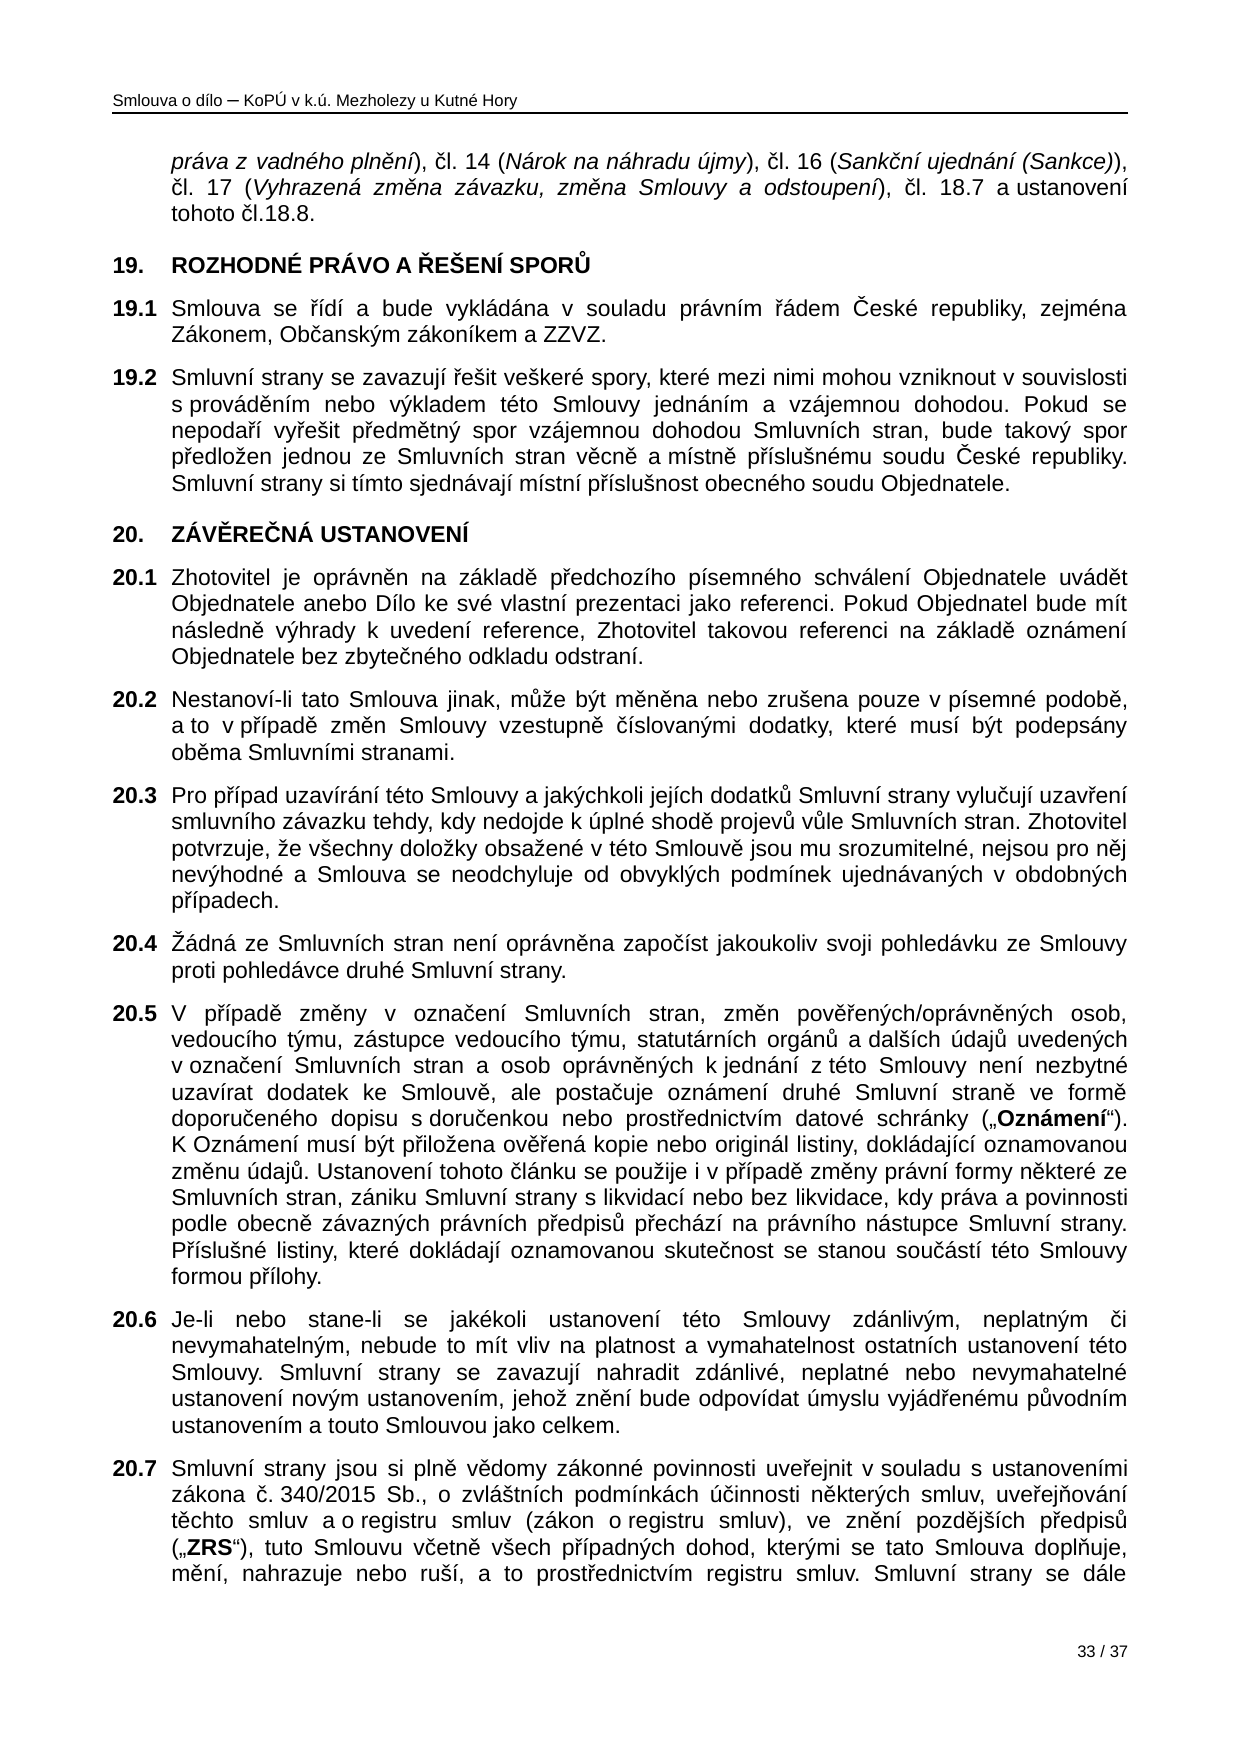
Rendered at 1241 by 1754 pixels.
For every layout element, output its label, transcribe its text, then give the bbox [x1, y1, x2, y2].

text Rozhodné právo a řešení sporů [112, 252, 1128, 278]
text Je-li nebo stane-li se jakékoli ustanovení této Smlouvy zdánlivým, neplatným či nevymahatelným, nebude to mít vliv na platnost a vymahatelnost ostatních ustanovení této Smlouvy. Smluvní strany se zavazují nahradit zdánlivé, neplatné nebo nevymahatelné ustanovení novým ustanovením, jehož znění bude odpovídat úmyslu vyjádřenému původním ustanovením a touto Smlouvou jako celkem. [112, 1306, 1128, 1438]
text Nestanoví-li tato Smlouva jinak, může být měněna nebo zrušena pouze v písemné podobě, a to v případě změn Smlouvy vzestupně číslovanými dodatky, které musí být podepsány oběma Smluvními stranami. [112, 686, 1128, 765]
text Pro případ uzavírání této Smlouvy a jakýchkoli jejích dodatků Smluvní strany vylučují uzavření smluvního závazku tehdy, kdy nedojde k úplné shodě projevů vůle Smluvních stran. Zhotovitel potvrzuje, že všechny doložky obsažené v této Smlouvě jsou mu srozumitelné, nejsou pro něj nevýhodné a Smlouva se neodchyluje od obvyklých podmínek ujednávaných v obdobných případech. [112, 782, 1128, 913]
text V případě změny v označení Smluvních stran, změn pověřených/oprávněných osob, vedoucího týmu, zástupce vedoucího týmu, statutárních orgánů a dalších údajů uvedených v označení Smluvních stran a osob oprávněných k jednání z této Smlouvy není nezbytné uzavírat dodatek ke Smlouvě, ale postačuje oznámení druhé Smluvní straně ve formě doporučeného dopisu s doručenkou nebo prostřednictvím datové schránky („Oznámení“). K Oznámení musí být přiložena ověřená kopie nebo originál listiny, dokládající oznamovanou změnu údajů. Ustanovení tohoto článku se použije i v případě změny právní formy některé ze Smluvních stran, zániku Smluvní strany s likvidací nebo bez likvidace, kdy práva a povinnosti podle obecně závazných právních předpisů přechází na právního nástupce Smluvní strany. Příslušné listiny, které dokládají oznamovanou skutečnost se stanou součástí této Smlouvy formou přílohy. [112, 999, 1128, 1289]
text Závěrečná ustanovení [112, 521, 1128, 547]
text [112, 148, 1128, 227]
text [112, 1454, 1128, 1586]
text Zhotovitel je oprávněn na základě předchozího písemného schválení Objednatele uvádět Objednatele anebo Dílo ke své vlastní prezentaci jako referenci. Pokud Objednatel bude mít následně výhrady k uvedení reference, Zhotovitel takovou referenci na základě oznámení Objednatele bez zbytečného odkladu odstraní. [112, 564, 1128, 669]
text Smlouva se řídí a bude vykládána v souladu právním řádem České republiky, zejména Zákonem, Občanským zákoníkem a ZZVZ. [112, 295, 1128, 347]
text Smluvní strany se zavazují řešit veškeré spory, které mezi nimi mohou vzniknout v souvislosti s prováděním nebo výkladem této Smlouvy jednáním a vzájemnou dohodou. Pokud se nepodaří vyřešit předmětný spor vzájemnou dohodou Smluvních stran, bude takový spor předložen jednou ze Smluvních stran věcně a místně příslušnému soudu České republiky. Smluvní strany si tímto sjednávají místní příslušnost obecného soudu Objednatele. [112, 364, 1128, 496]
text Žádná ze Smluvních stran není oprávněna započíst jakoukoliv svoji pohledávku ze Smlouvy proti pohledávce druhé Smluvní strany. [112, 930, 1128, 983]
